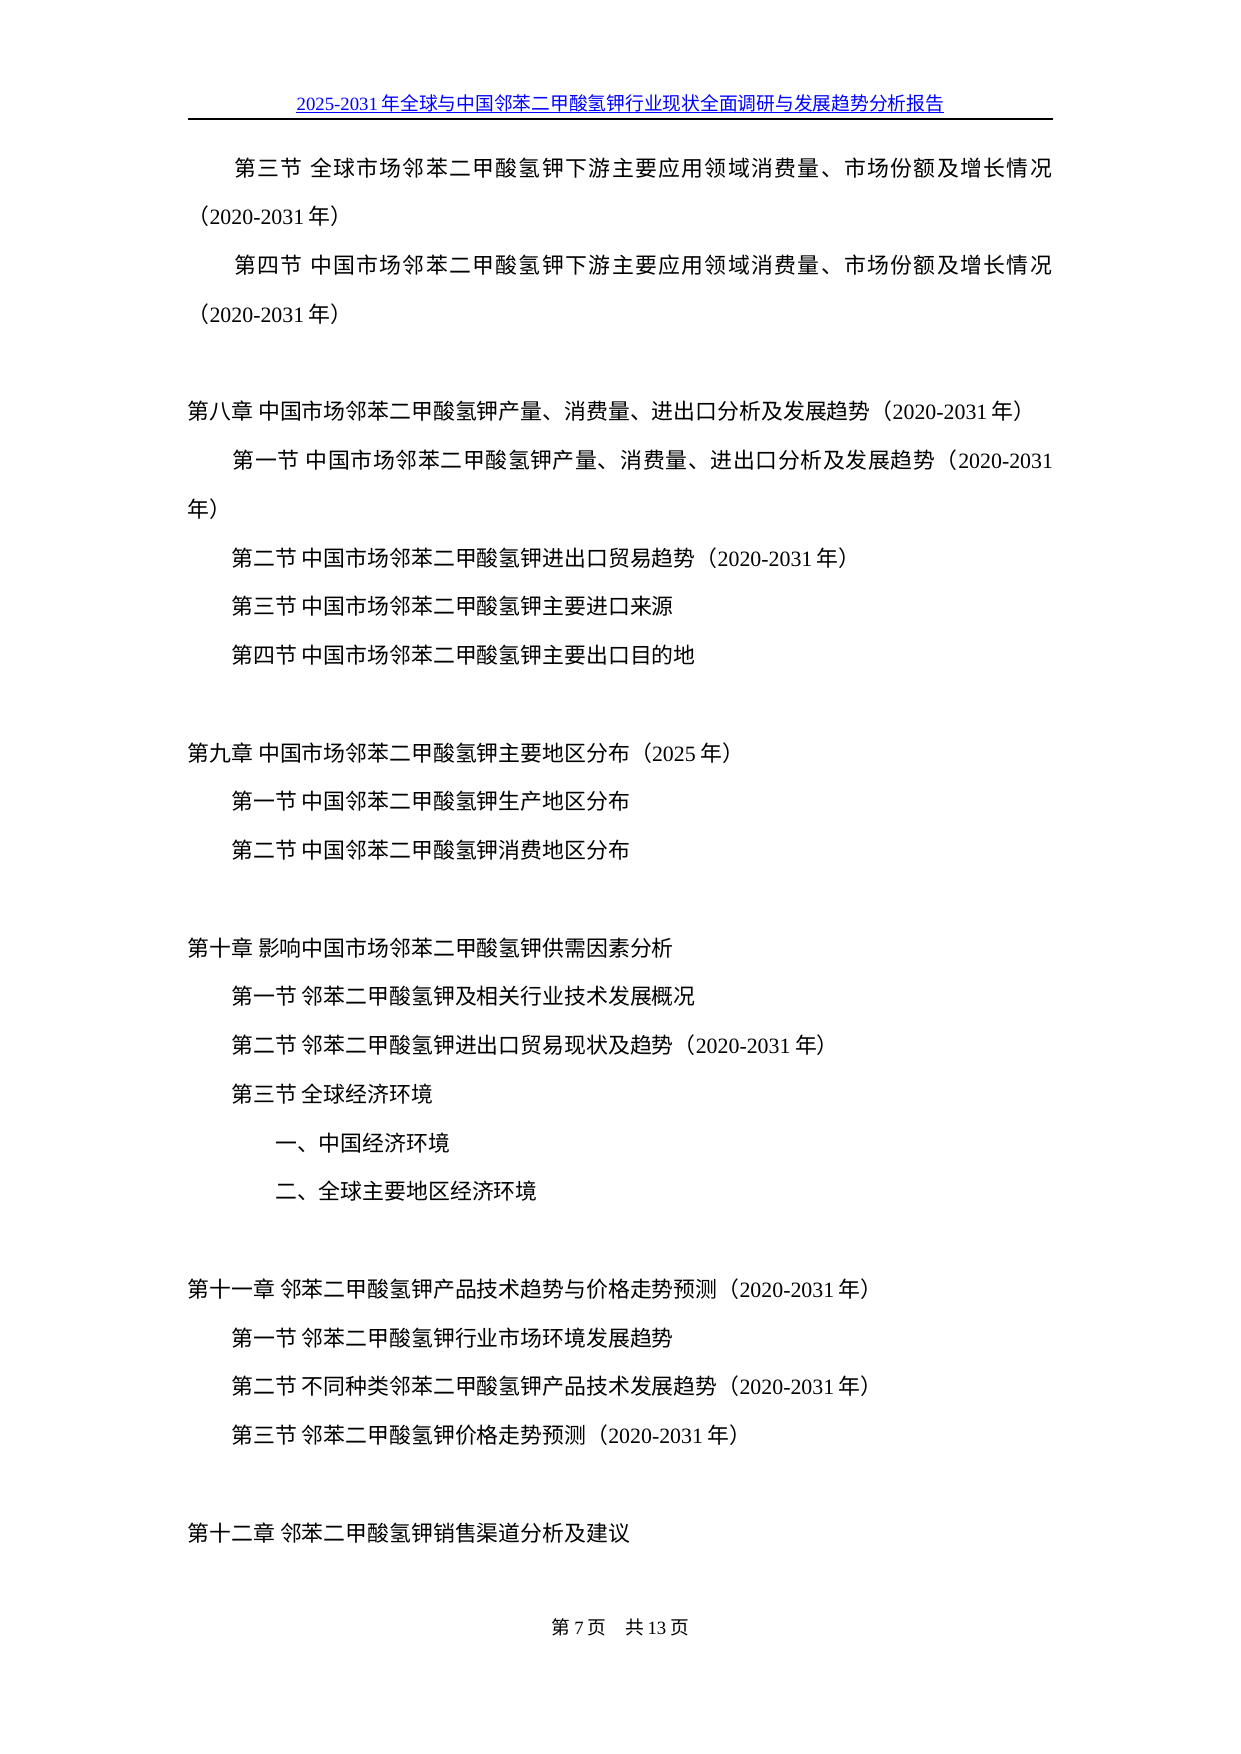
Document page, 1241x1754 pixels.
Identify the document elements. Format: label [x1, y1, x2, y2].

text [187, 150, 1053, 1548]
